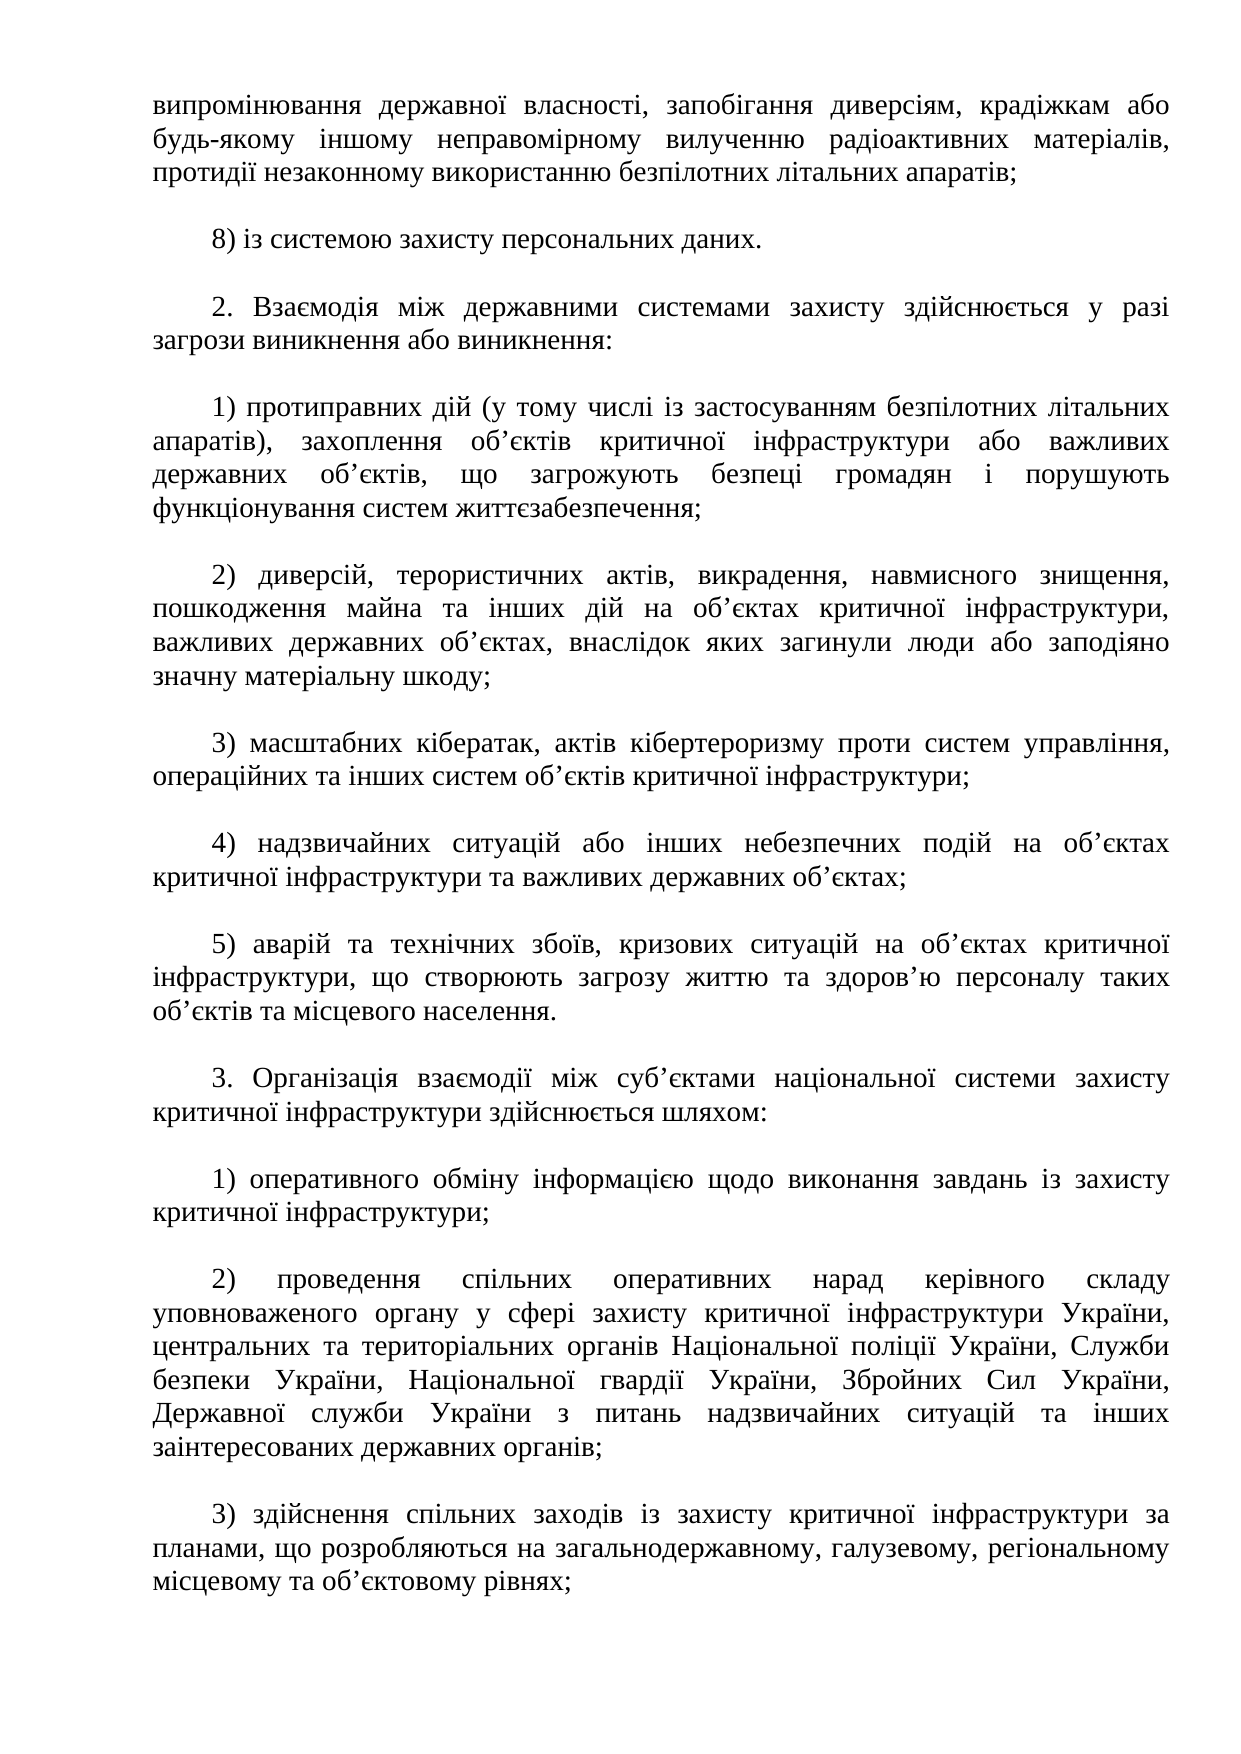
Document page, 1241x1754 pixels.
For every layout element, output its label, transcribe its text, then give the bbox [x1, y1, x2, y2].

text 8) із системою захисту персональних даних. [152, 222, 1171, 255]
text 2. Взаємодія між державними системами захисту здійснюється у разі загрози виникнення або виникнення: [152, 289, 1171, 356]
text 3) масштабних кібератак, актів кібертероризму проти систем управління, операційних та інших систем об’єктів критичної інфраструктури; [152, 725, 1171, 792]
text 2) диверсій, терористичних актів, викрадення, навмисного знищення, пошкодження майна та інших дій на об’єктах критичної інфраструктури, важливих державних об’єктах, внаслідок яких загинули люди або заподіяно значну матеріальну шкоду; [152, 557, 1171, 691]
text 1) оперативного обміну інформацією щодо виконання завдань із захисту критичної інфраструктури; [152, 1161, 1171, 1228]
text 1) протиправних дій (у тому числі із застосуванням безпілотних літальних апаратів), захоплення об’єктів критичної інфраструктури або важливих державних об’єктів, що загрожують безпеці громадян і порушують функціонування систем життєзабезпечення; [152, 389, 1171, 523]
text 3) здійснення спільних заходів із захисту критичної інфраструктури за планами, що розробляються на загальнодержавному, галузевому, регіональному місцевому та об’єктовому рівнях; [152, 1496, 1171, 1597]
text 3. Організація взаємодії між суб’єктами національної системи захисту критичної інфраструктури здійснюється шляхом: [152, 1060, 1171, 1127]
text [152, 87, 1171, 188]
text 4) надзвичайних ситуацій або інших небезпечних подій на об’єктах критичної інфраструктури та важливих державних об’єктах; [152, 825, 1171, 892]
text 2) проведення спільних оперативних нарад керівного складу уповноваженого органу у сфері захисту критичної інфраструктури України, центральних та територіальних органів Національної поліції України, Служби безпеки України, Національної гвардії України, Збройних Сил України, Державної служби України з питань надзвичайних ситуацій та інших заінтересованих державних органів; [152, 1261, 1171, 1463]
text 5) аварій та технічних збоїв, кризових ситуацій на об’єктах критичної інфраструктури, що створюють загрозу життю та здоров’ю персоналу таких об’єктів та місцевого населення. [152, 926, 1171, 1027]
